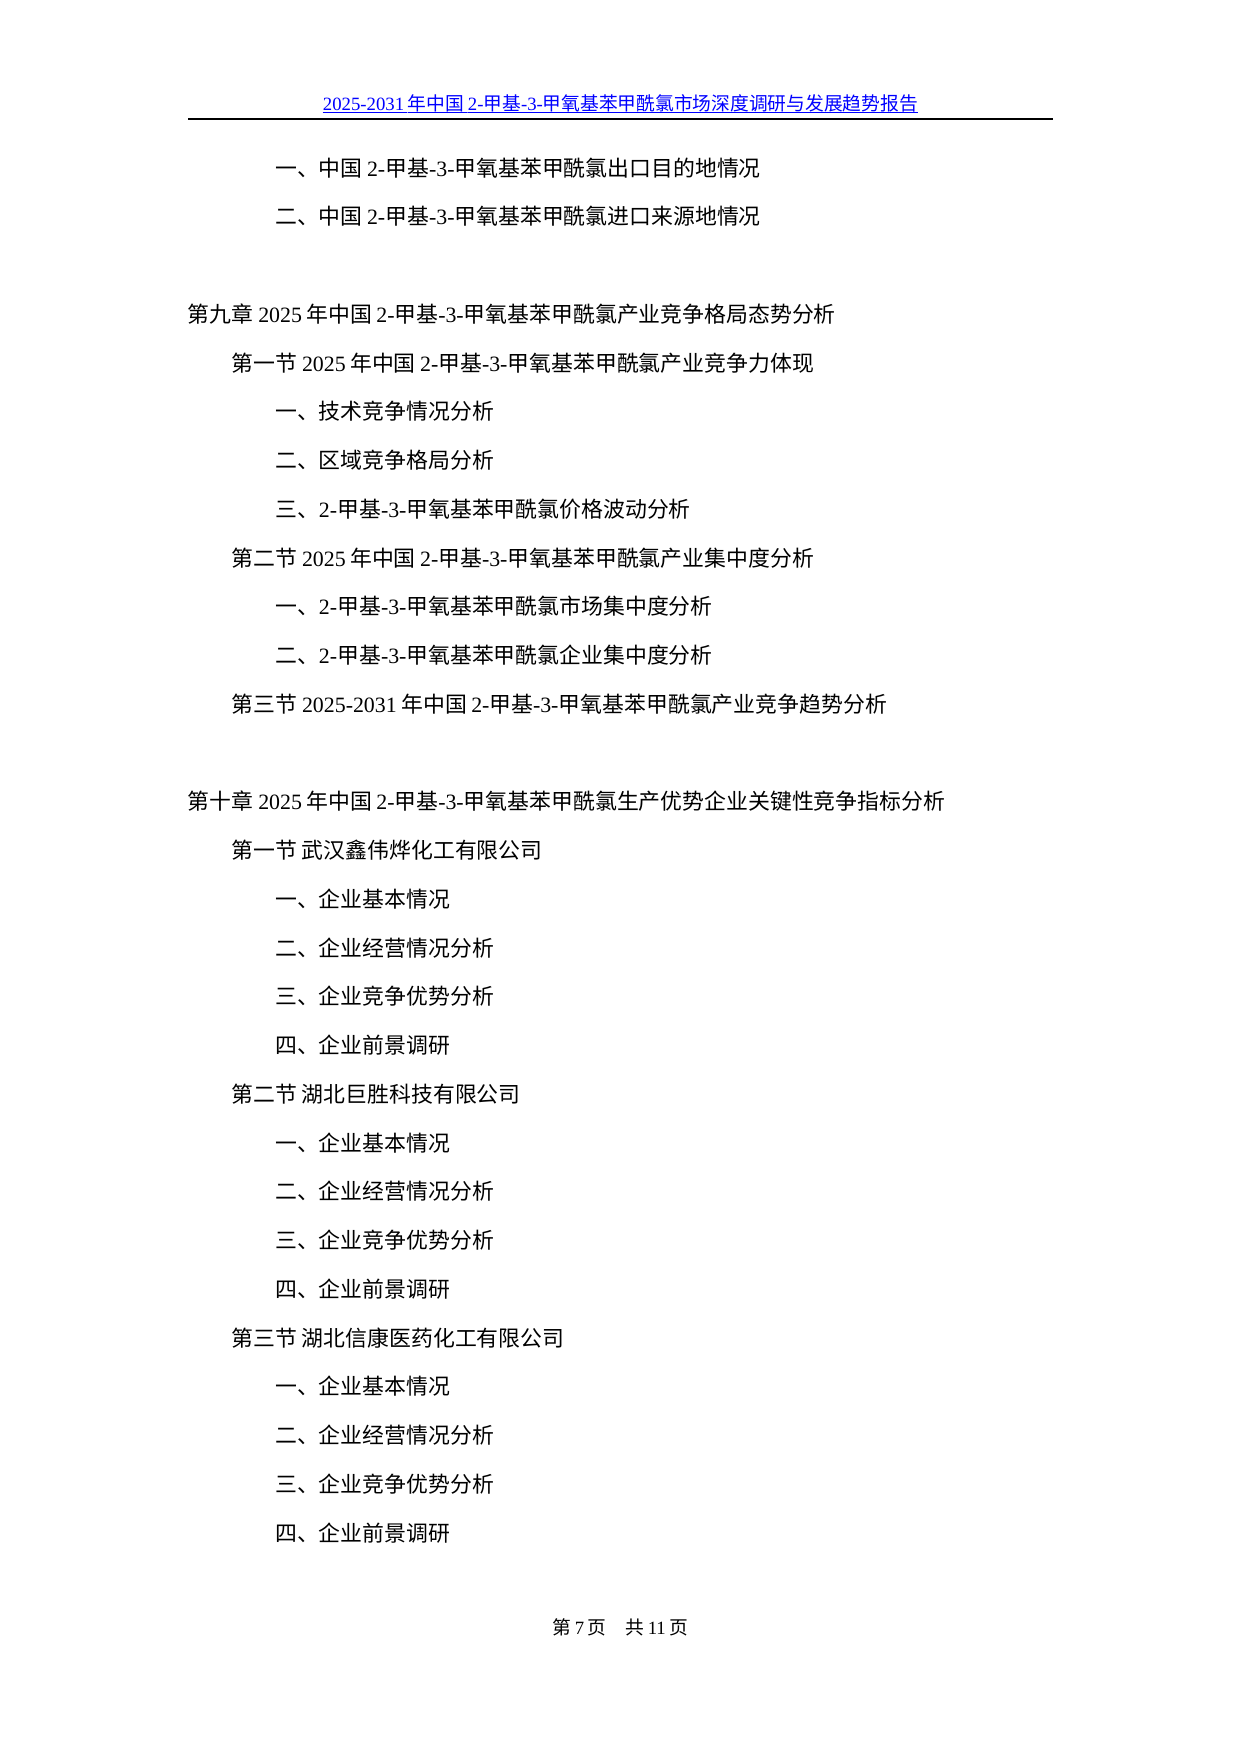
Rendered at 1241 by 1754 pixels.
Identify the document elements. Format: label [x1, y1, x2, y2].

text [187, 150, 1053, 1548]
